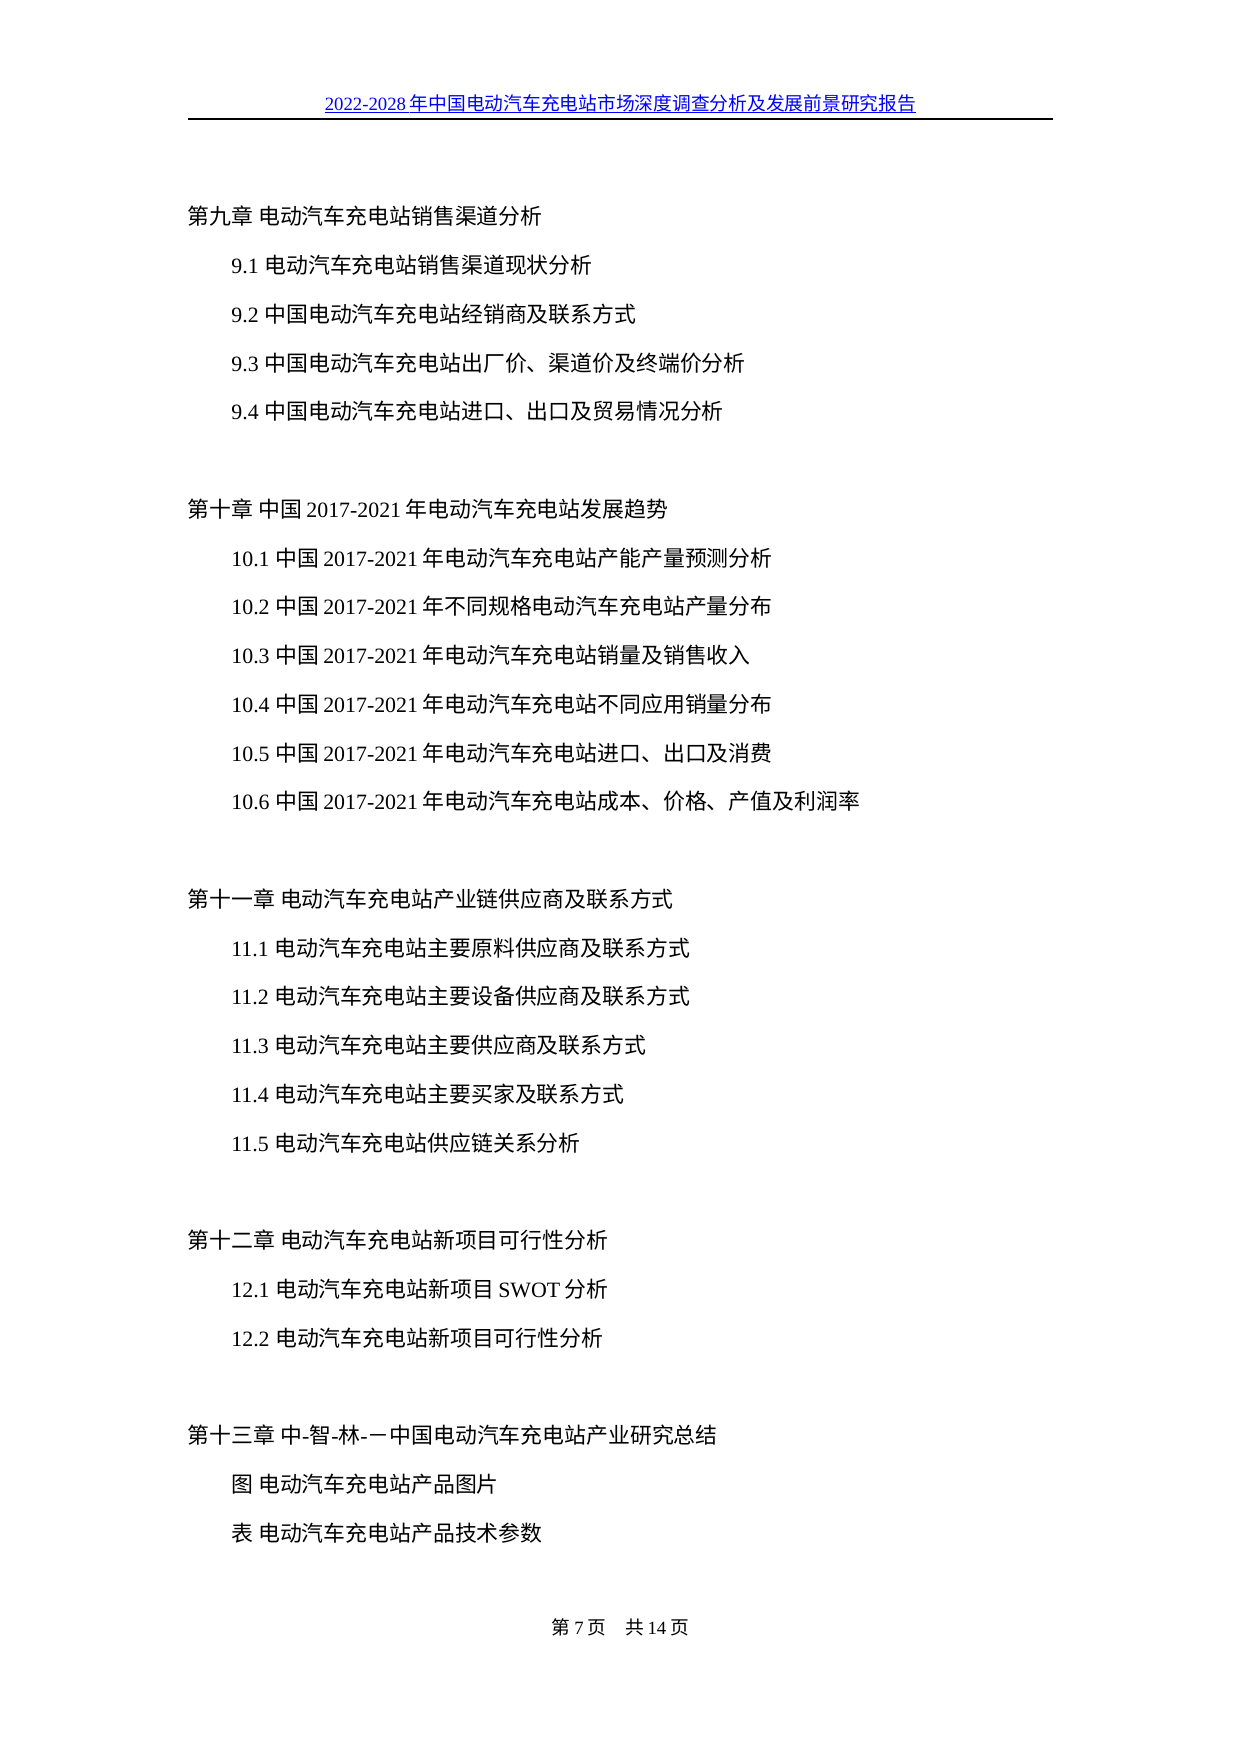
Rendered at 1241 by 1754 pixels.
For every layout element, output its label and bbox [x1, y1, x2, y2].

text [187, 150, 1053, 1548]
